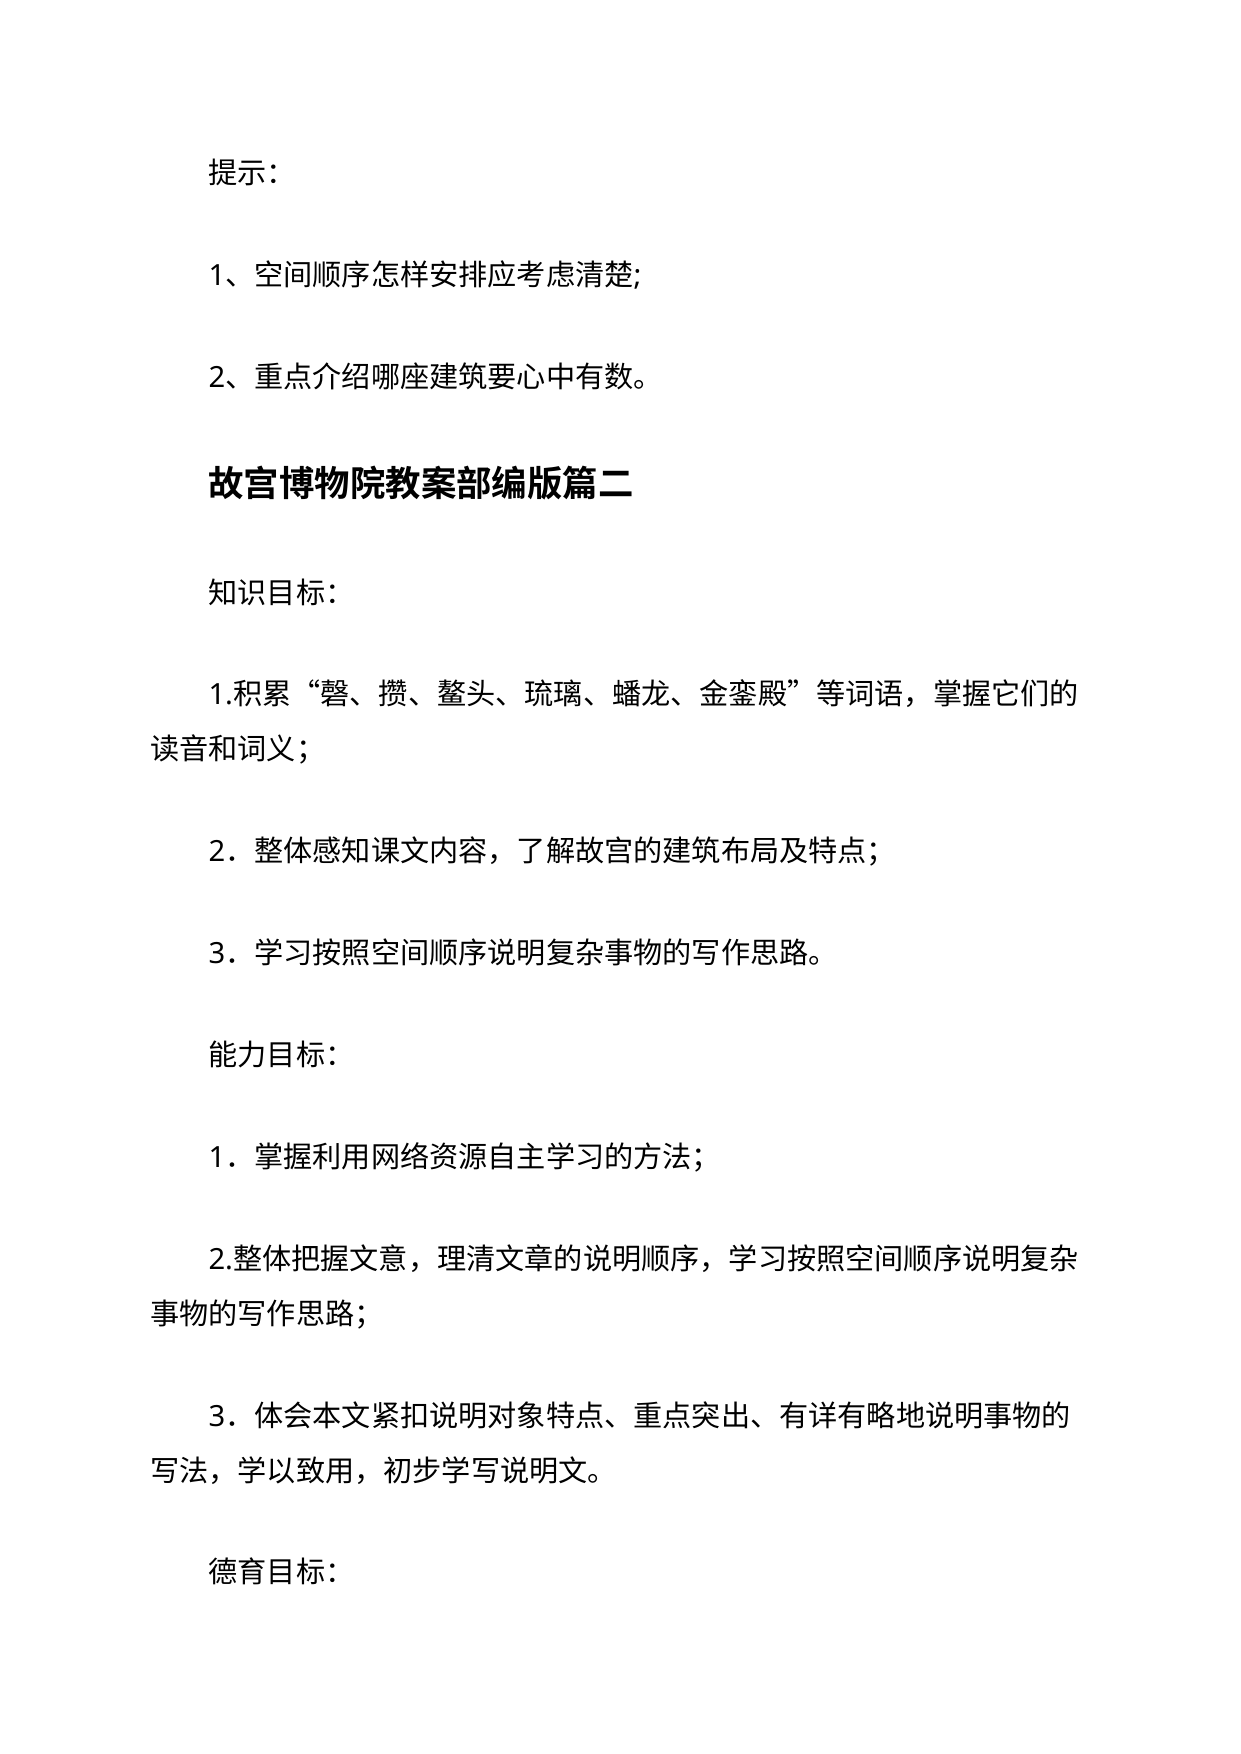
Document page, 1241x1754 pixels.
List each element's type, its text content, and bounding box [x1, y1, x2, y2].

text 1.积累“磬、攒、鳌头、琉璃、蟠龙、金銮殿”等词语，掌握它们的读音和词义； [150, 671, 1090, 768]
text 能力目标： [150, 1032, 1090, 1074]
text 1．掌握利用网络资源自主学习的方法； [150, 1133, 1090, 1176]
text 2．整体感知课文内容，了解故宫的建筑布局及特点； [150, 828, 1090, 870]
text 3．学习按照空间顺序说明复杂事物的写作思路。 [150, 930, 1090, 972]
text 知识目标： [150, 569, 1090, 611]
text 2、重点介绍哪座建筑要心中有数。 [150, 354, 1090, 396]
text 3．体会本文紧扣说明对象特点、重点突出、有详有略地说明事物的写法，学以致用，初步学写说明文。 [150, 1392, 1090, 1489]
text 德育目标： [150, 1549, 1090, 1591]
text 提示： [150, 150, 1090, 192]
text 故宫博物院教案部编版篇二 [150, 456, 1090, 507]
text 1、空间顺序怎样安排应考虑清楚; [150, 252, 1090, 294]
text 2.整体把握文意，理清文章的说明顺序，学习按照空间顺序说明复杂事物的写作思路； [150, 1235, 1090, 1333]
